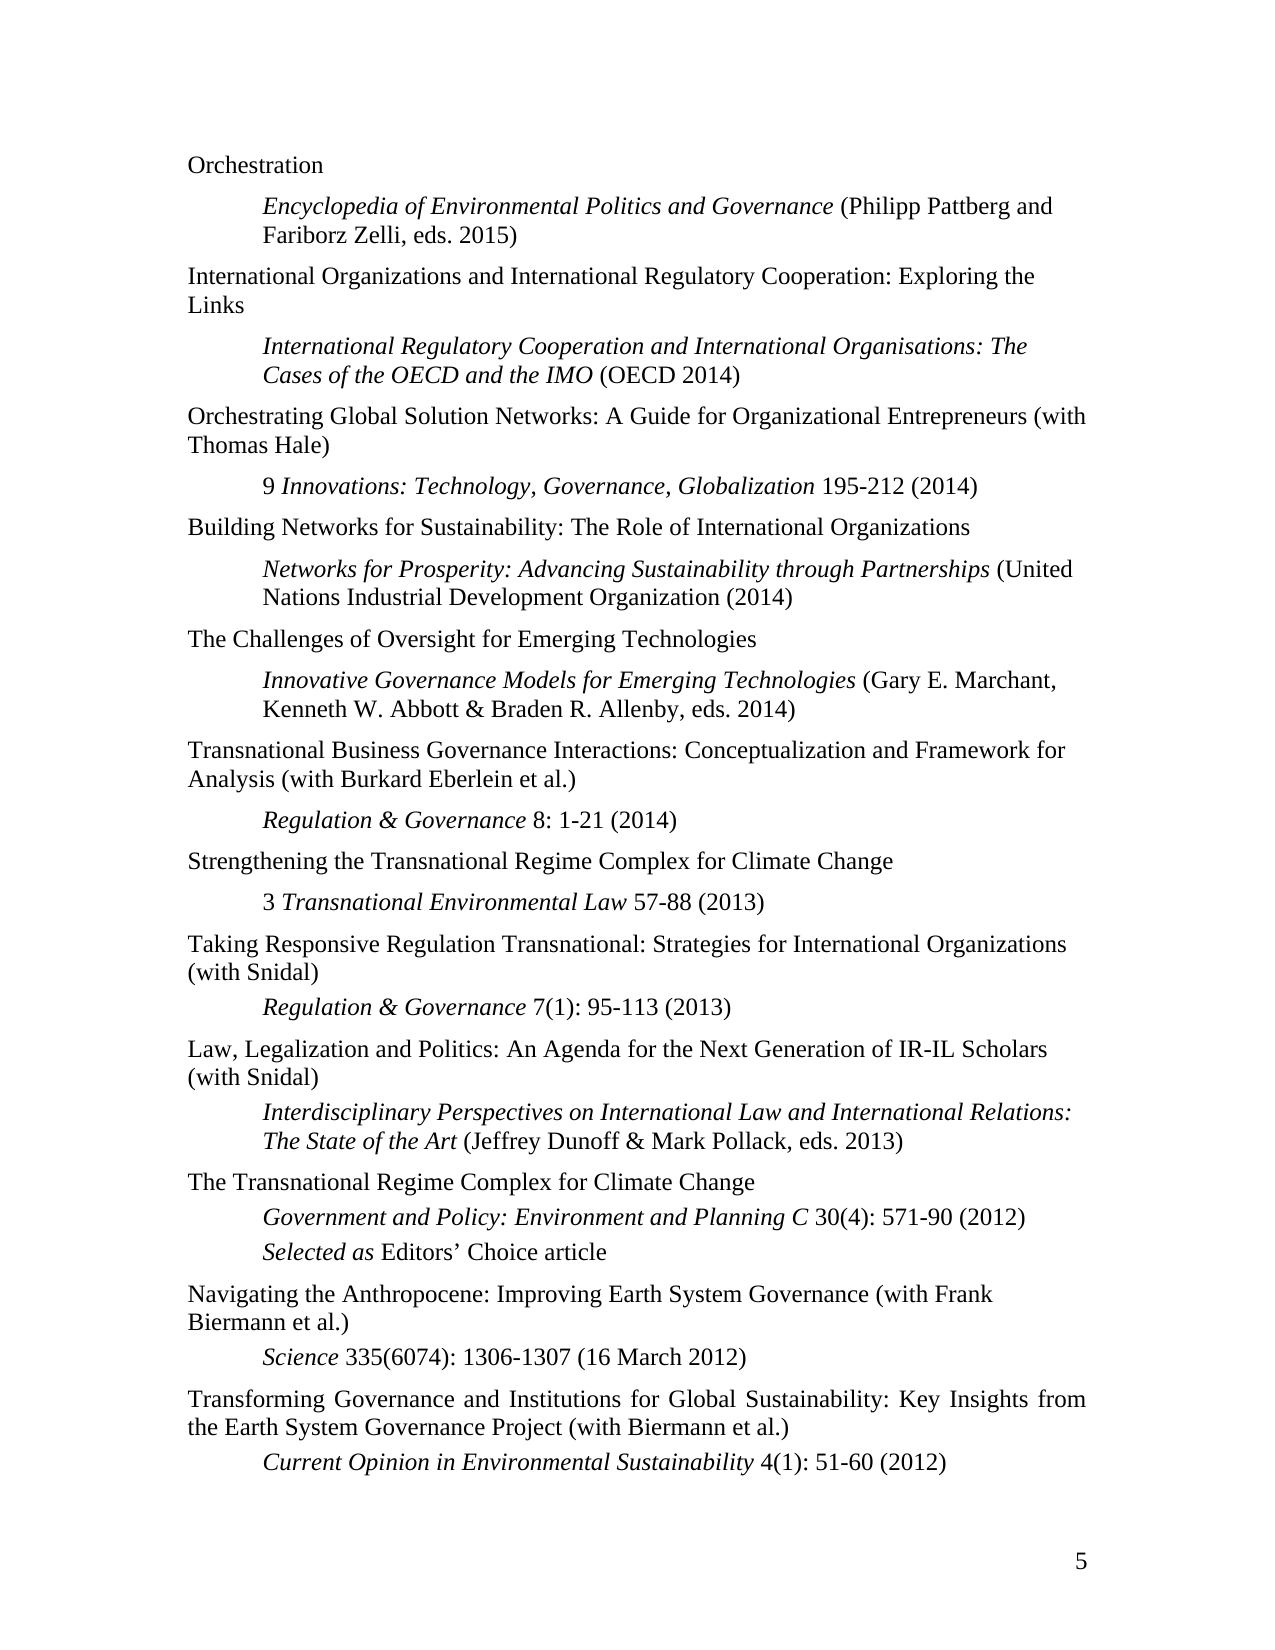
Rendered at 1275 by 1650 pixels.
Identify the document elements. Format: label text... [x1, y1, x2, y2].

text Orchestration [187, 150, 1087, 179]
text Government and Policy: Environment and Planning C 30(4): 571-90 (2012) [262, 1202, 1087, 1231]
text Selected as Editors’ Choice article [262, 1237, 1087, 1266]
text 3 Transnational Environmental Law 57-88 (2013) [262, 887, 1087, 916]
text Building Networks for Sustainability: The Role of International Organizations [187, 512, 1087, 541]
text Innovative Governance Models for Emerging Technologies (Gary E. Marchant, Kenneth W. Abbott & Braden R. Allenby, eds. 2014) [262, 665, 1087, 722]
text Law, Legalization and Politics: An Agenda for the Next Generation of IR-IL Scholars (with Snidal) [187, 1034, 1087, 1091]
text Transnational Business Governance Interactions: Conceptualization and Framework for Analysis (with Burkard Eberlein et al.) [187, 735, 1087, 792]
text Orchestrating Global Solution Networks: A Guide for Organizational Entrepreneurs (with Thomas Hale) [187, 401, 1087, 459]
text International Regulatory Cooperation and International Organisations: The Cases of the OECD and the IMO (OECD 2014) [262, 331, 1087, 389]
text Navigating the Anthropocene: Improving Earth System Governance (with Frank Biermann et al.) [187, 1279, 1087, 1336]
text Encyclopedia of Environmental Politics and Governance (Philipp Pattberg and Fariborz Zelli, eds. 2015) [262, 191, 1087, 249]
text Strengthening the Transnational Regime Complex for Climate Change [187, 846, 1087, 875]
text Current Opinion in Environmental Sustainability 4(1): 51-60 (2012) [187, 1447, 1087, 1476]
text Interdisciplinary Perspectives on International Law and International Relations: The State of the Art (Jeffrey Dunoff & Mark Pollack, eds. 2013) [262, 1097, 1087, 1155]
text Transforming Governance and Institutions for Global Sustainability: Key Insights from the Earth System Governance Project (with Biermann et al.) [187, 1384, 1087, 1441]
text Regulation & Governance 7(1): 95-113 (2013) [187, 992, 1087, 1021]
text 9 Innovations: Technology, Governance, Globalization 195-212 (2014) [262, 471, 1087, 500]
text Taking Responsive Regulation Transnational: Strategies for International Organizations (with Snidal) [187, 929, 1087, 986]
text International Organizations and International Regulatory Cooperation: Exploring the Links [187, 261, 1087, 319]
text The Transnational Regime Complex for Climate Change [187, 1167, 1087, 1196]
text Science 335(6074): 1306-1307 (16 March 2012) [187, 1342, 1087, 1371]
text Networks for Prosperity: Advancing Sustainability through Partnerships (United Nations Industrial Development Organization (2014) [262, 554, 1087, 611]
text The Challenges of Oversight for Emerging Technologies [187, 624, 1087, 652]
text Regulation & Governance 8: 1-21 (2014) [187, 805, 1087, 834]
